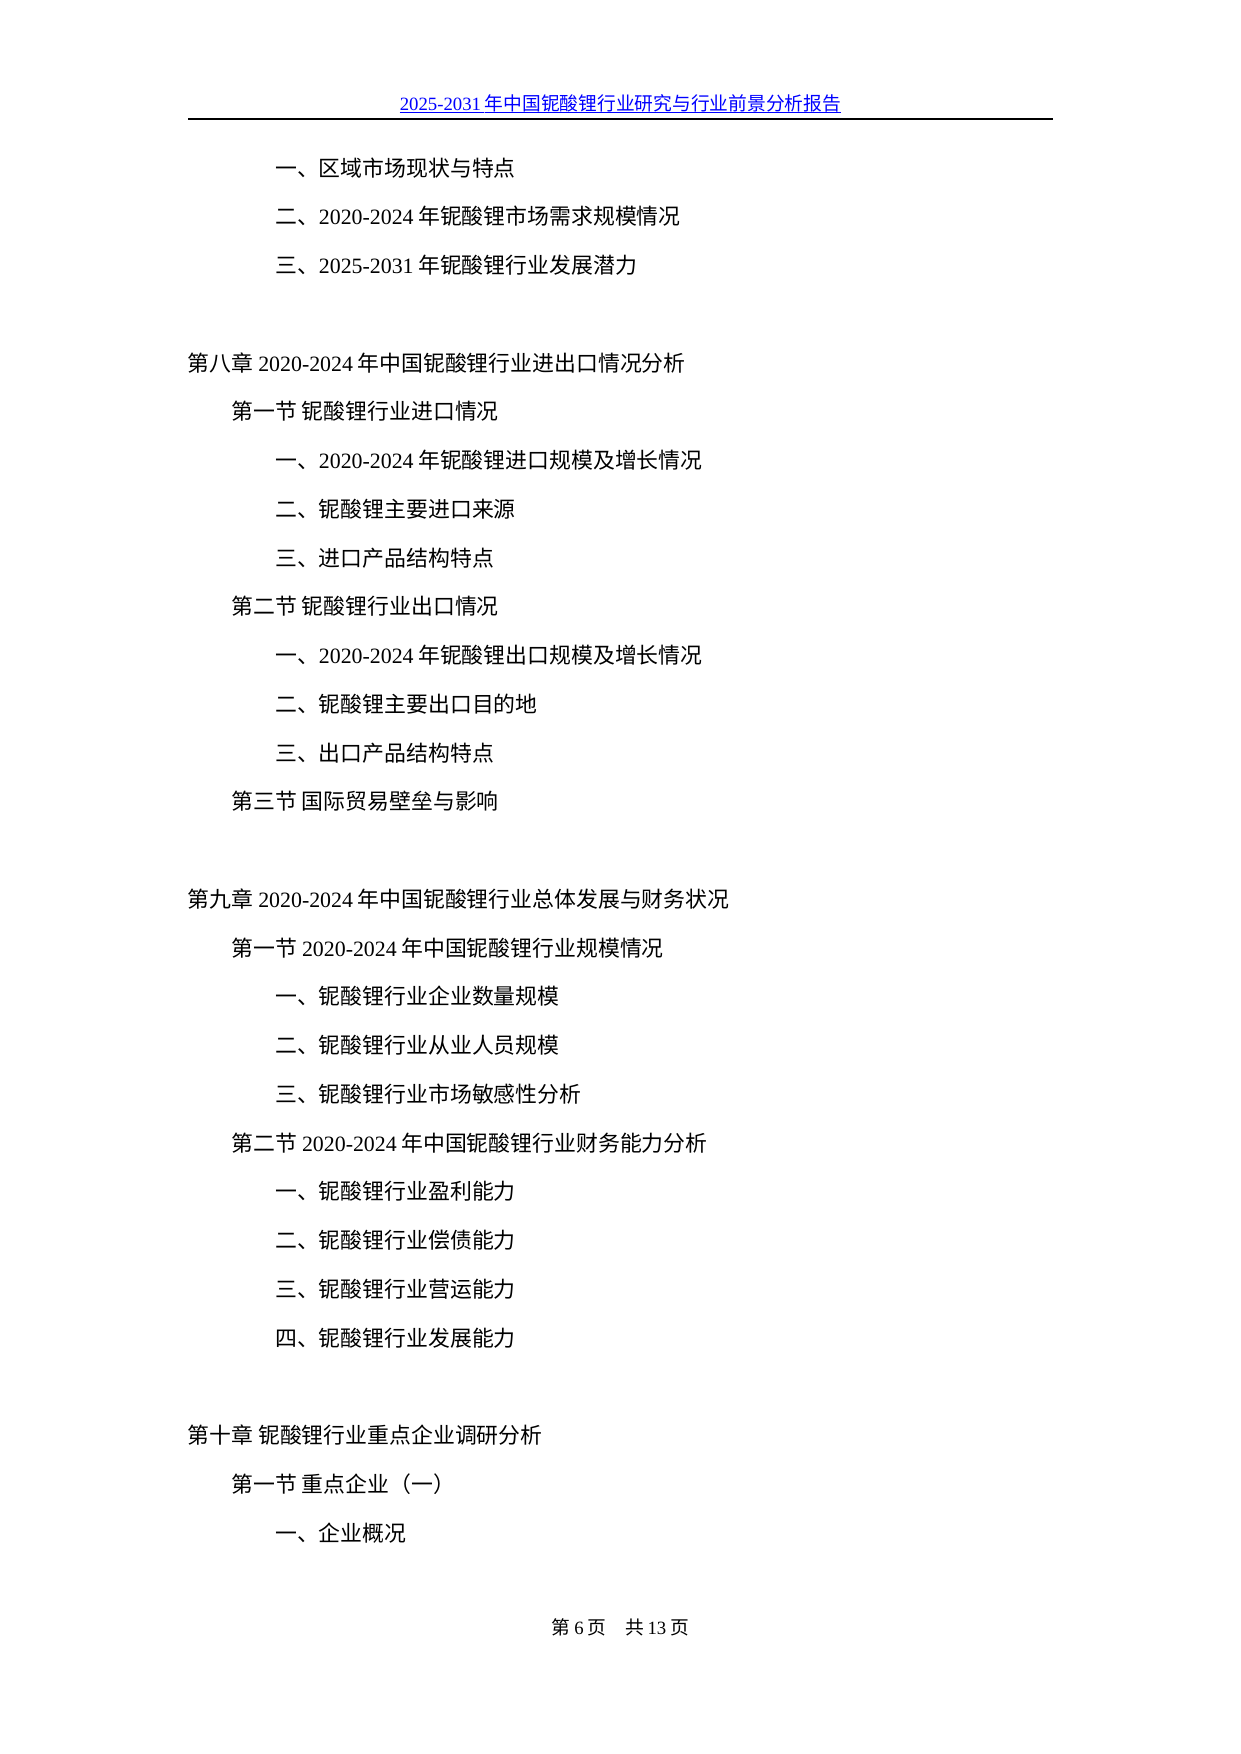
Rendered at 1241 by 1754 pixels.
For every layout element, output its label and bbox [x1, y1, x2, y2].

text [187, 150, 1053, 1548]
